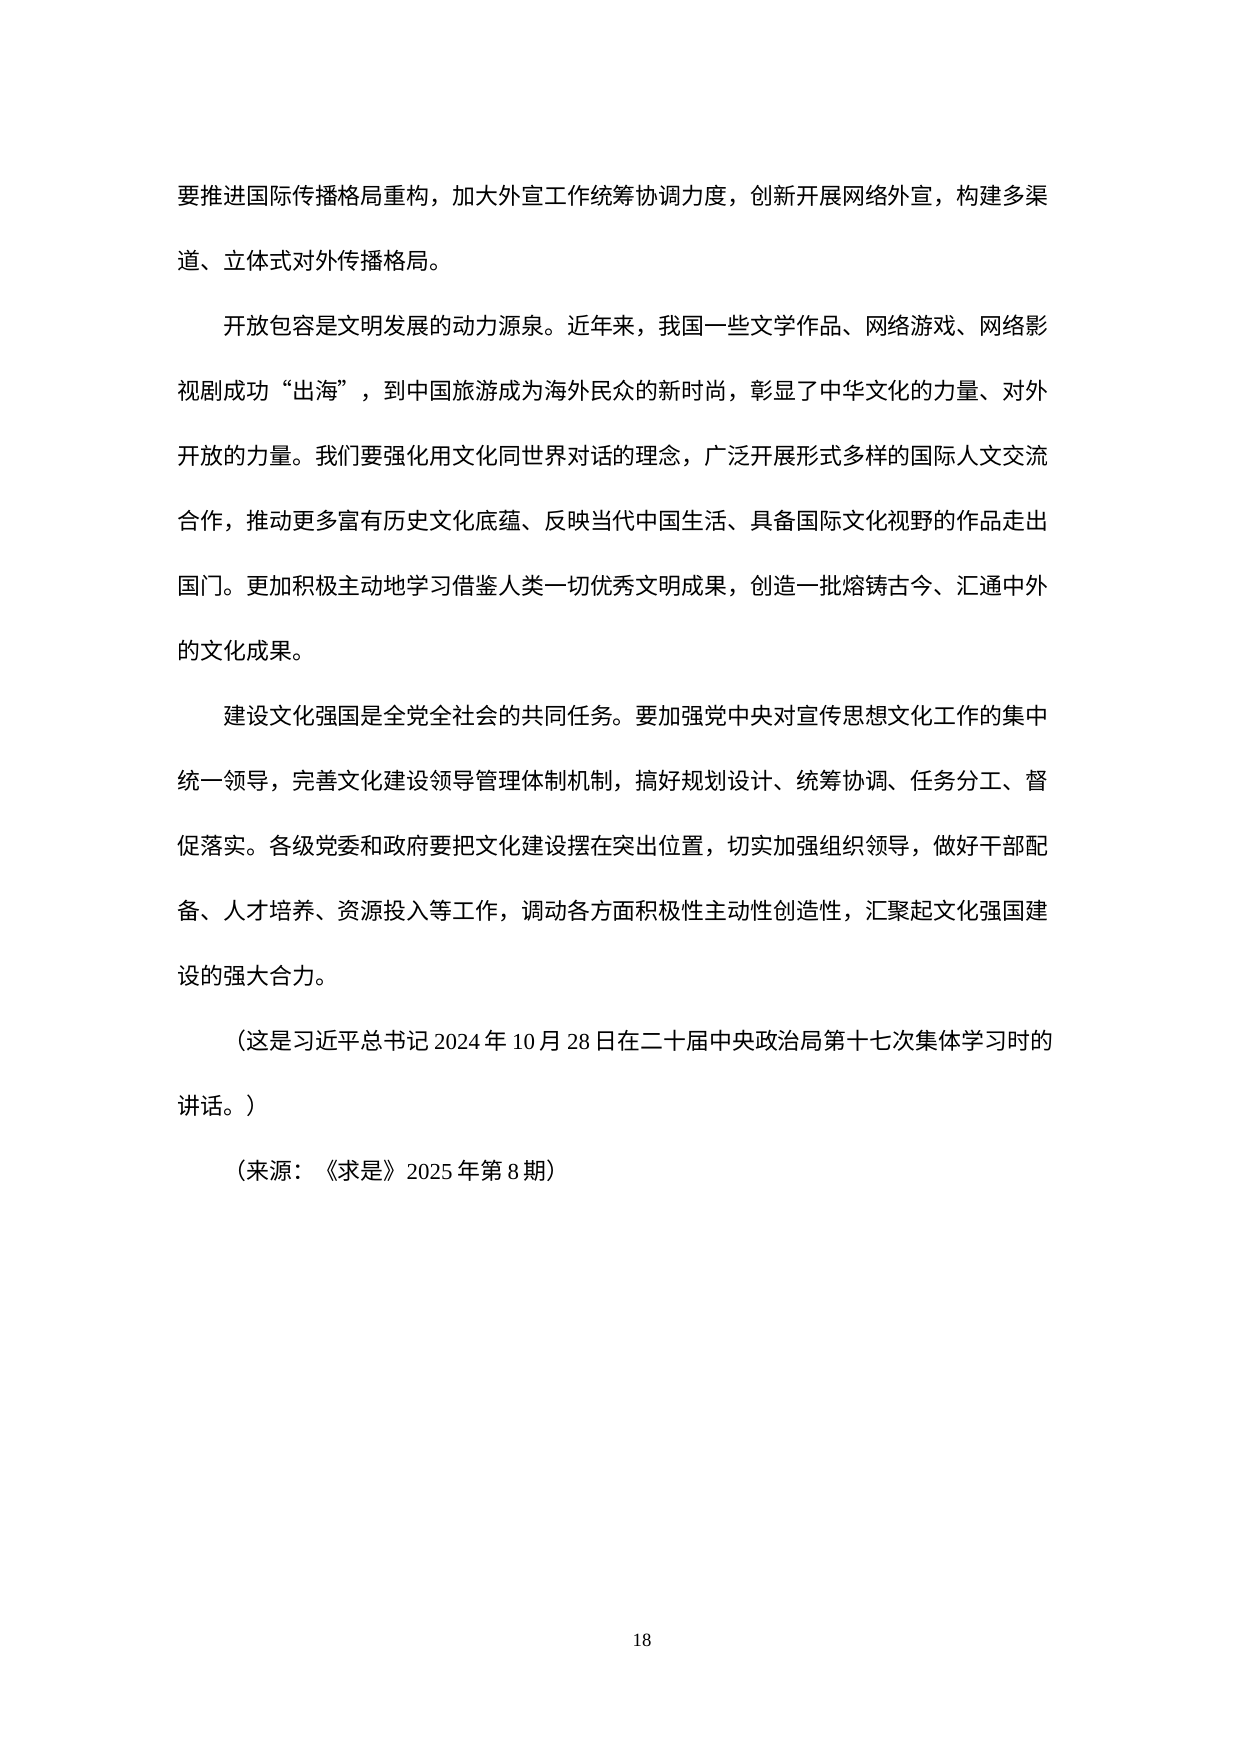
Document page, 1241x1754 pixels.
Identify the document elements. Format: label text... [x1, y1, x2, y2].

text 建设文化强国是全党全社会的共同任务。要加强党中央对宣传思想文化工作的集中统一领导，完善文化建设领导管理体制机制，搞好规划设计、统筹协调、任务分工、督促落实。各级党委和政府要把文化建设摆在突出位置，切实加强组织领导，做好干部配备、人才培养、资源投入等工作，调动各方面积极性主动性创造性，汇聚起文化强国建设的强大合力。 [177, 682, 1069, 1007]
text （这是习近平总书记2024年10月28日在二十届中央政治局第十七次集体学习时的讲话。） [177, 1007, 1069, 1137]
text （来源：《求是》2025年第8期） [177, 1137, 1069, 1202]
text 开放包容是文明发展的动力源泉。近年来，我国一些文学作品、网络游戏、网络影视剧成功“出海”，到中国旅游成为海外民众的新时尚，彰显了中华文化的力量、对外开放的力量。我们要强化用文化同世界对话的理念，广泛开展形式多样的国际人文交流合作，推动更多富有历史文化底蕴、反映当代中国生活、具备国际文化视野的作品走出国门。更加积极主动地学习借鉴人类一切优秀文明成果，创造一批熔铸古今、汇通中外的文化成果。 [177, 292, 1069, 682]
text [177, 162, 1069, 292]
